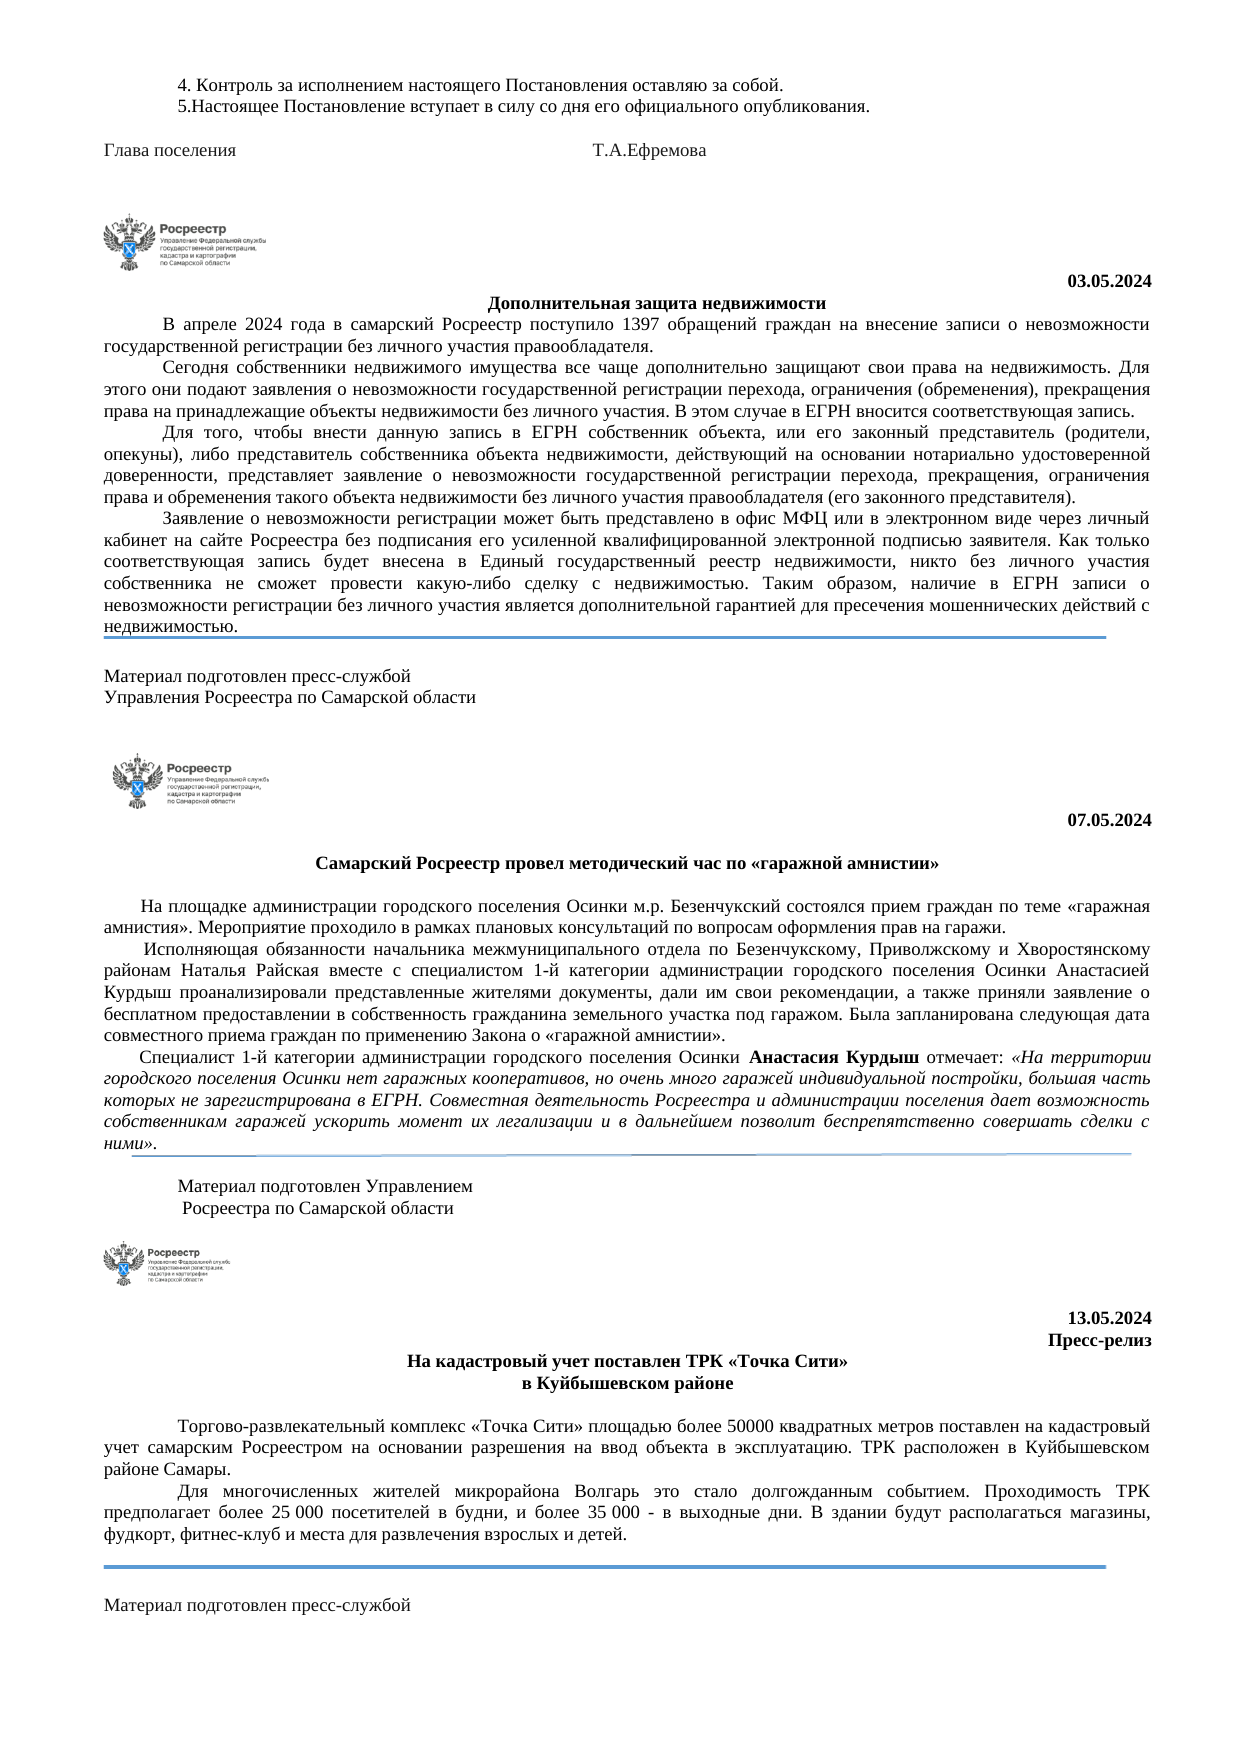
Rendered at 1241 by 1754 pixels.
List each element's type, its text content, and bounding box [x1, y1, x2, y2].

text Торгово-развлекательный комплекс «Точка Сити» площадью более 50000 квадратных метров поставлен на кадастровый учет самарским Росреестром на основании разрешения на ввод объекта в эксплуатацию. ТРК расположен в Куйбышевском районе Самары. [103, 1415, 1152, 1479]
text 13.05.2024 [103, 1307, 1152, 1328]
text На площадке администрации городского поселения Осинки м.р. Безенчукский состоялся прием граждан по теме «гаражная амнистия». Мероприятие проходило в рамках плановых консультаций по вопросам оформления прав на гаражи. [103, 895, 1152, 938]
text В апреле 2024 года в самарский Росреестр поступило 1397 обращений граждан на внесение записи о невозможности государственной регистрации без личного участия правообладателя. [103, 313, 1152, 356]
text Дополнительная защита недвижимости [103, 292, 1152, 313]
picture [103, 1241, 231, 1286]
text Сегодня собственники недвижимого имущества все чаще дополнительно защищают свои права на недвижимость. Для этого они подают заявления о невозможности государственной регистрации перехода, ограничения (обременения), прекращения права на принадлежащие объекты недвижимости без личного участия. В этом случае в ЕГРН вносится соответствующая запись. [103, 356, 1152, 421]
text Исполняющая обязанности начальника межмуниципального отдела по Безенчукскому, Приволжскому и Хворостянскому районам Наталья Райская вместе с специалистом 1-й категории администрации городского поселения Осинки Анастасией Курдыш проанализировали представленные жителями документы, дали им свои рекомендации, а также приняли заявление о бесплатном предоставлении в собственность гражданина земельного участка под гаражом. Была запланирована следующая дата совместного приема граждан по применению Закона о «гаражной амнистии». [103, 938, 1152, 1046]
text Материал подготовлен пресс-службой [103, 1594, 1152, 1615]
text Материал подготовлен Управлением [103, 1175, 1152, 1197]
text 4. Контроль за исполнением настоящего Постановления оставляю за собой. [103, 74, 1152, 95]
text 03.05.2024 [103, 270, 1152, 292]
text Специалист 1-й категории администрации городского поселения Осинки Анастасия Курдыш отмечает: «На территории городского поселения Осинки нет гаражных кооперативов, но очень много гаражей индивидуальной постройки, большая часть которых не зарегистрирована в ЕГРН. Совместная деятельность Росреестра и администрации поселения дает возможность собственникам гаражей ускорить момент их легализации и в дальнейшем позволит беспрепятственно совершать сделки с ними». [103, 1046, 1152, 1153]
text Глава поселения Т.А.Ефремова [103, 138, 1152, 160]
text Заявление о невозможности регистрации может быть представлено в офис МФЦ или в электронном виде через личный кабинет на сайте Росреестра без подписания его усиленной квалифицированной электронной подписью заявителя. Как только соответствующая запись будет внесена в Единый государственный реестр недвижимости, никто без личного участия собственника не сможет провести какую-либо сделку с недвижимостью. Таким образом, наличие в ЕГРН записи о невозможности регистрации без личного участия является дополнительной гарантией для пресечения мошеннических действий с недвижимостью. [103, 507, 1152, 665]
text 5.Настоящее Постановление вступает в силу со дня его официального опубликования. [103, 95, 1152, 117]
text Для многочисленных жителей микрорайона Волгарь это стало долгожданным событием. Проходимость ТРК предполагает более 25 000 посетителей в будни, и более 35 000 - в выходные дни. В здании будут располагаться магазины, фудкорт, фитнес-клуб и места для развлечения взрослых и детей. [103, 1479, 1152, 1544]
picture [103, 213, 266, 271]
text Управления Росреестра по Самарской области [103, 686, 1152, 708]
text Материал подготовлен пресс-службой [103, 665, 1152, 686]
picture [103, 1565, 1107, 1569]
text Пресс-релиз [103, 1328, 1152, 1350]
text в Куйбышевском районе [103, 1372, 1152, 1393]
text На кадастровый учет поставлен ТРК «Точка Сити» [103, 1350, 1152, 1372]
text 07.05.2024 [103, 808, 1152, 830]
picture [131, 1153, 1132, 1157]
text Росреестра по Самарской области [103, 1197, 1152, 1218]
picture [112, 753, 269, 809]
text Самарский Росреестр провел методический час по «гаражной амнистии» [103, 852, 1152, 873]
text Для того, чтобы внести данную запись в ЕГРН собственник объекта, или его законный представитель (родители, опекуны), либо представитель собственника объекта недвижимости, действующий на основании нотариально удостоверенной доверенности, представляет заявление о невозможности государственной регистрации перехода, прекращения, ограничения права и обременения такого объекта недвижимости без личного участия правообладателя (его законного представителя). [103, 421, 1152, 507]
